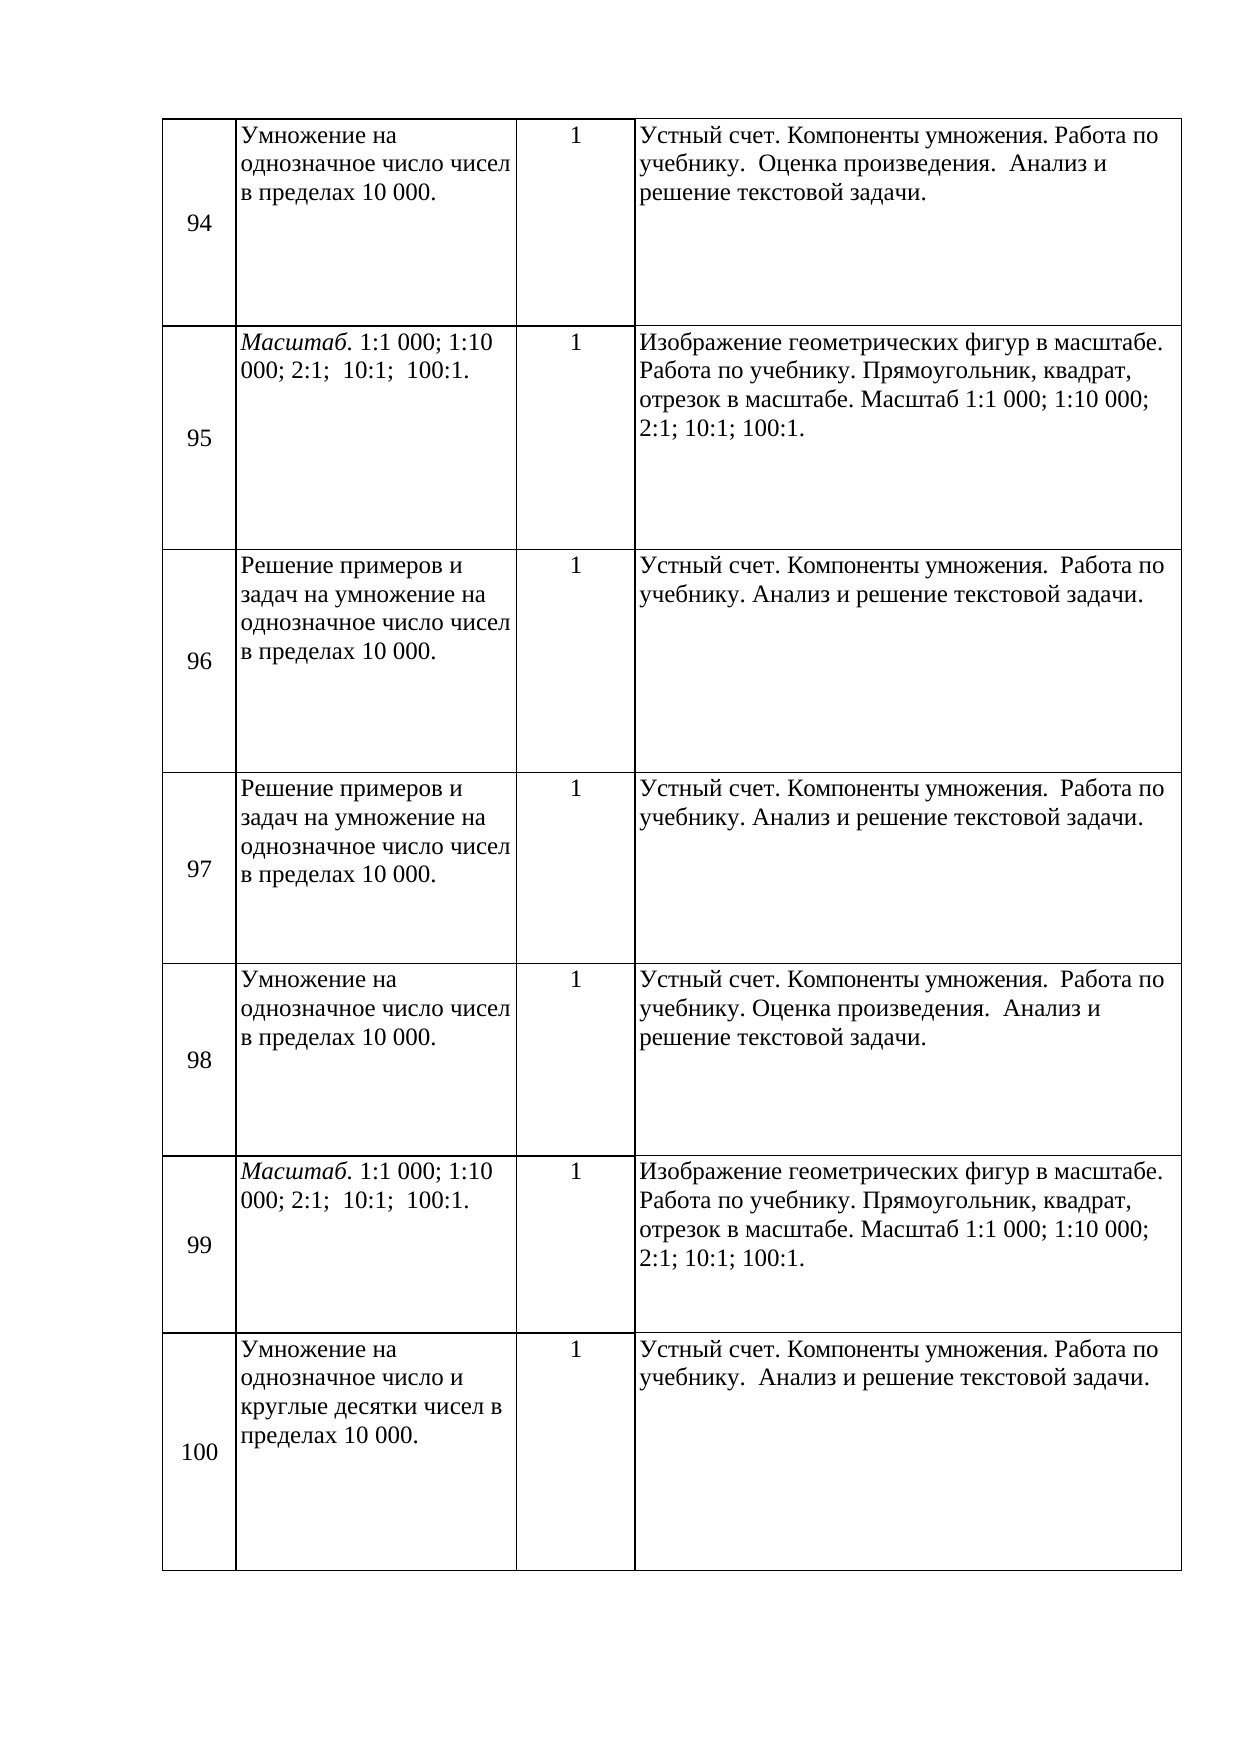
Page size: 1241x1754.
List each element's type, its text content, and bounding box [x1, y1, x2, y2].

table_cell Решение примеров и задач на умножение на однозначное число чисел в пределах 10 000. [237, 550, 516, 772]
table_cell 97 [163, 773, 235, 963]
table_cell Устный счет. Компоненты умножения. Работа по учебнику. Анализ и решение текстовой задачи. [636, 1333, 1181, 1570]
table_cell Устный счет. Компоненты умножения. Работа по учебнику. Оценка произведения. Анализ и решение текстовой задачи. [636, 119, 1181, 325]
table_cell 1 [517, 327, 634, 548]
table_cell Устный счет. Компоненты умножения. Работа по учебнику. Оценка произведения. Анализ и решение текстовой задачи. [636, 964, 1181, 1155]
table_cell 1 [517, 1157, 634, 1332]
table_cell 1 [517, 120, 634, 325]
table_cell Умножение на однозначное число чисел в пределах 10 000. [237, 964, 516, 1155]
table_cell 96 [163, 550, 235, 772]
table_cell 99 [163, 1157, 235, 1332]
table_cell Масштаб. 1:1 000; 1:10 000; 2:1; 10:1; 100:1. [237, 327, 516, 548]
table_cell 1 [517, 773, 634, 963]
table_cell 1 [517, 964, 634, 1155]
table_cell Устный счет. Компоненты умножения. Работа по учебнику. Анализ и решение текстовой задачи. [636, 550, 1181, 772]
table_cell Умножение на однозначное число и круглые десятки чисел в пределах 10 000. [237, 1334, 516, 1570]
table_cell Решение примеров и задач на умножение на однозначное число чисел в пределах 10 000. [237, 773, 516, 963]
table_cell 95 [163, 327, 235, 548]
table_cell Устный счет. Компоненты умножения. Работа по учебнику. Анализ и решение текстовой задачи. [636, 773, 1181, 963]
table_cell 100 [163, 1334, 235, 1570]
table_cell Изображение геометрических фигур в масштабе. Работа по учебнику. Прямоугольник, квадрат, отрезок в масштабе. Масштаб 1:1 000; 1:10 000; 2:1; 10:1; 100:1. [636, 326, 1181, 548]
table_cell Изображение геометрических фигур в масштабе. Работа по учебнику. Прямоугольник, квадрат, отрезок в масштабе. Масштаб 1:1 000; 1:10 000; 2:1; 10:1; 100:1. [636, 1156, 1181, 1332]
table_cell 1 [517, 550, 634, 772]
table_cell 94 [163, 120, 235, 325]
table_cell 1 [517, 1334, 634, 1570]
table_cell Масштаб. 1:1 000; 1:10 000; 2:1; 10:1; 100:1. [237, 1157, 516, 1332]
table_cell 98 [163, 964, 235, 1155]
table_cell Умножение на однозначное число чисел в пределах 10 000. [237, 120, 516, 325]
